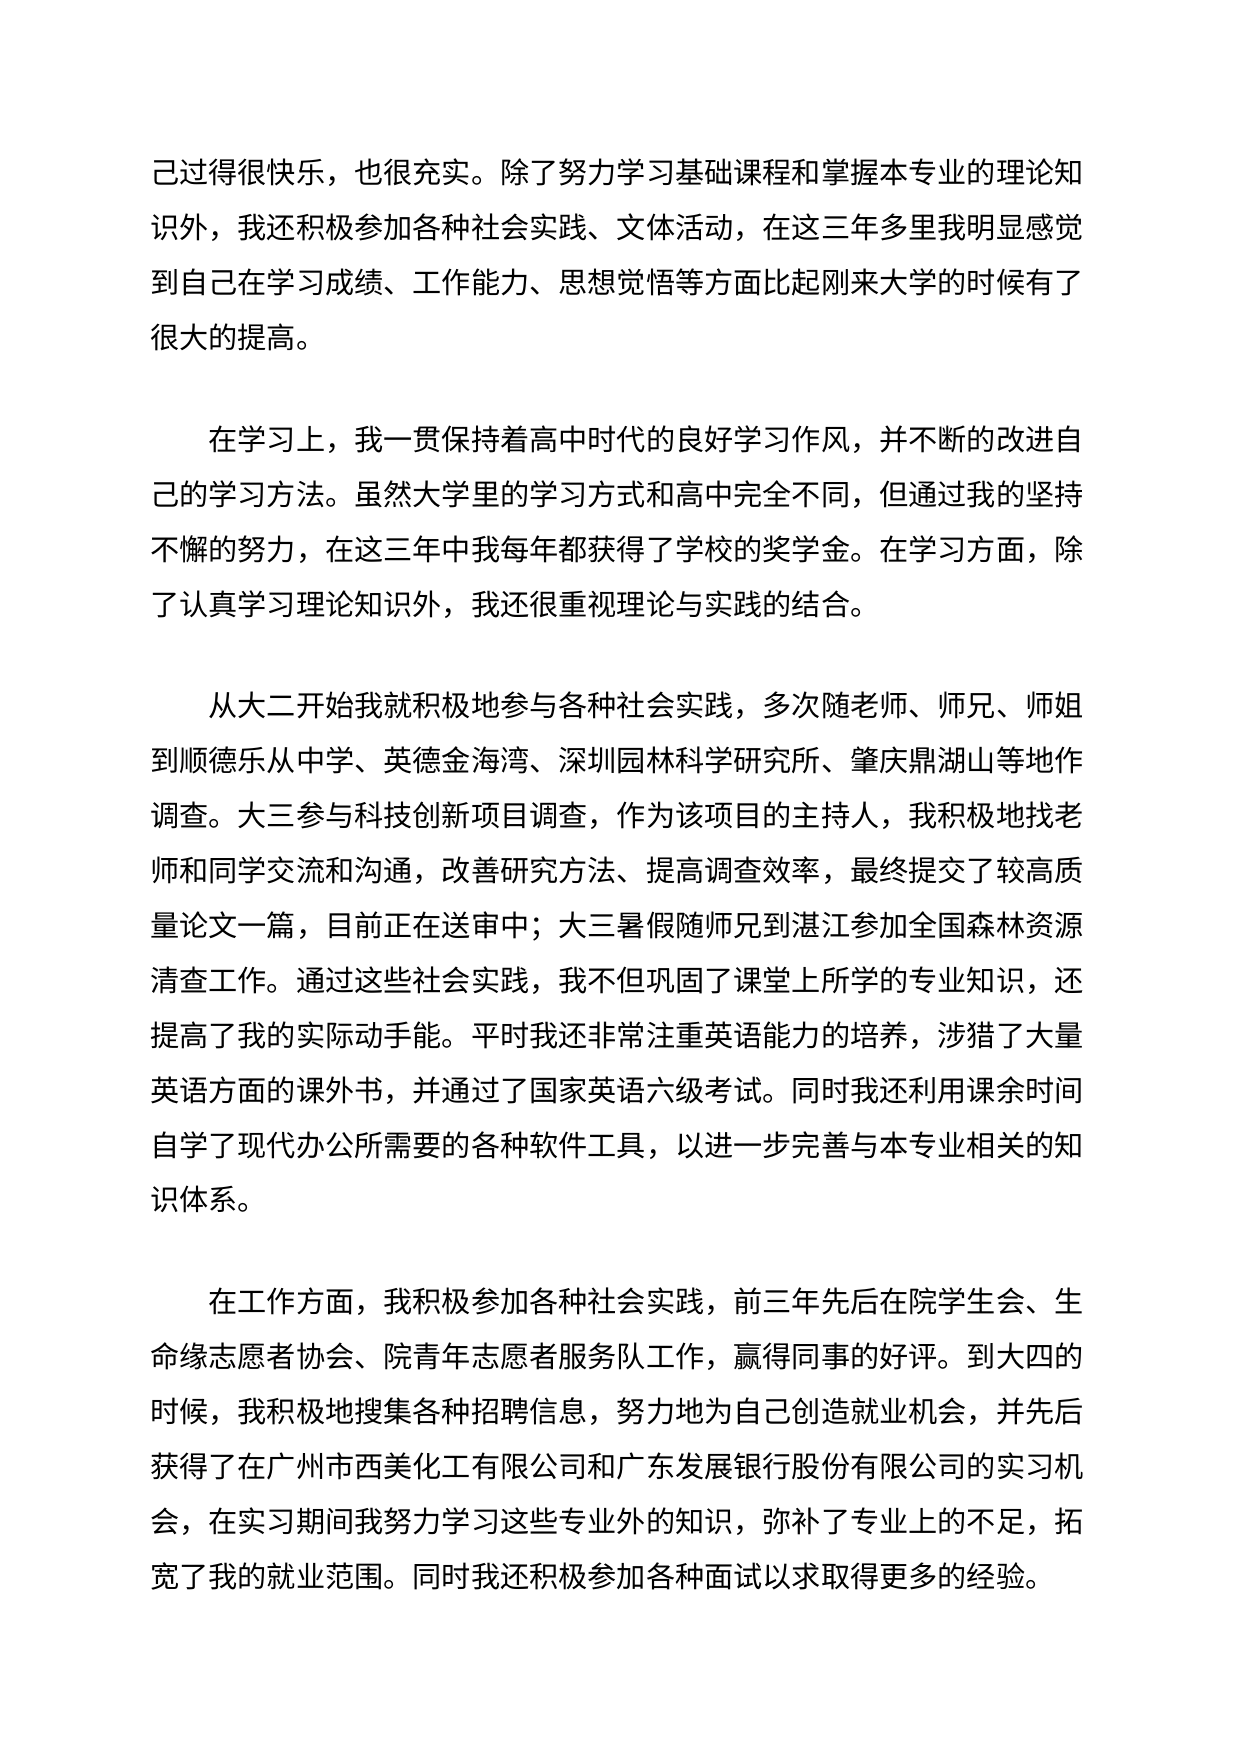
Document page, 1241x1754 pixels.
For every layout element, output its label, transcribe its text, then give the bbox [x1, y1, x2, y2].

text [150, 150, 1090, 357]
text 在工作方面，我积极参加各种社会实践，前三年先后在院学生会、生命缘志愿者协会、院青年志愿者服务队工作，赢得同事的好评。到大四的时候，我积极地搜集各种招聘信息，努力地为自己创造就业机会，并先后获得了在广州市西美化工有限公司和广东发展银行股份有限公司的实习机会，在实习期间我努力学习这些专业外的知识，弥补了专业上的不足，拓宽了我的就业范围。同时我还积极参加各种面试以求取得更多的经验。 [150, 1279, 1090, 1596]
text 在学习上，我一贯保持着高中时代的良好学习作风，并不断的改进自己的学习方法。虽然大学里的学习方式和高中完全不同，但通过我的坚持不懈的努力，在这三年中我每年都获得了学校的奖学金。在学习方面，除了认真学习理论知识外，我还很重视理论与实践的结合。 [150, 416, 1090, 623]
text 从大二开始我就积极地参与各种社会实践，多次随老师、师兄、师姐到顺德乐从中学、英德金海湾、深圳园林科学研究所、肇庆鼎湖山等地作调查。大三参与科技创新项目调查，作为该项目的主持人，我积极地找老师和同学交流和沟通，改善研究方法、提高调查效率，最终提交了较高质量论文一篇，目前正在送审中；大三暑假随师兄到湛江参加全国森林资源清查工作。通过这些社会实践，我不但巩固了课堂上所学的专业知识，还提高了我的实际动手能。平时我还非常注重英语能力的培养，涉猎了大量英语方面的课外书，并通过了国家英语六级考试。同时我还利用课余时间自学了现代办公所需要的各种软件工具，以进一步完善与本专业相关的知识体系。 [150, 683, 1090, 1219]
